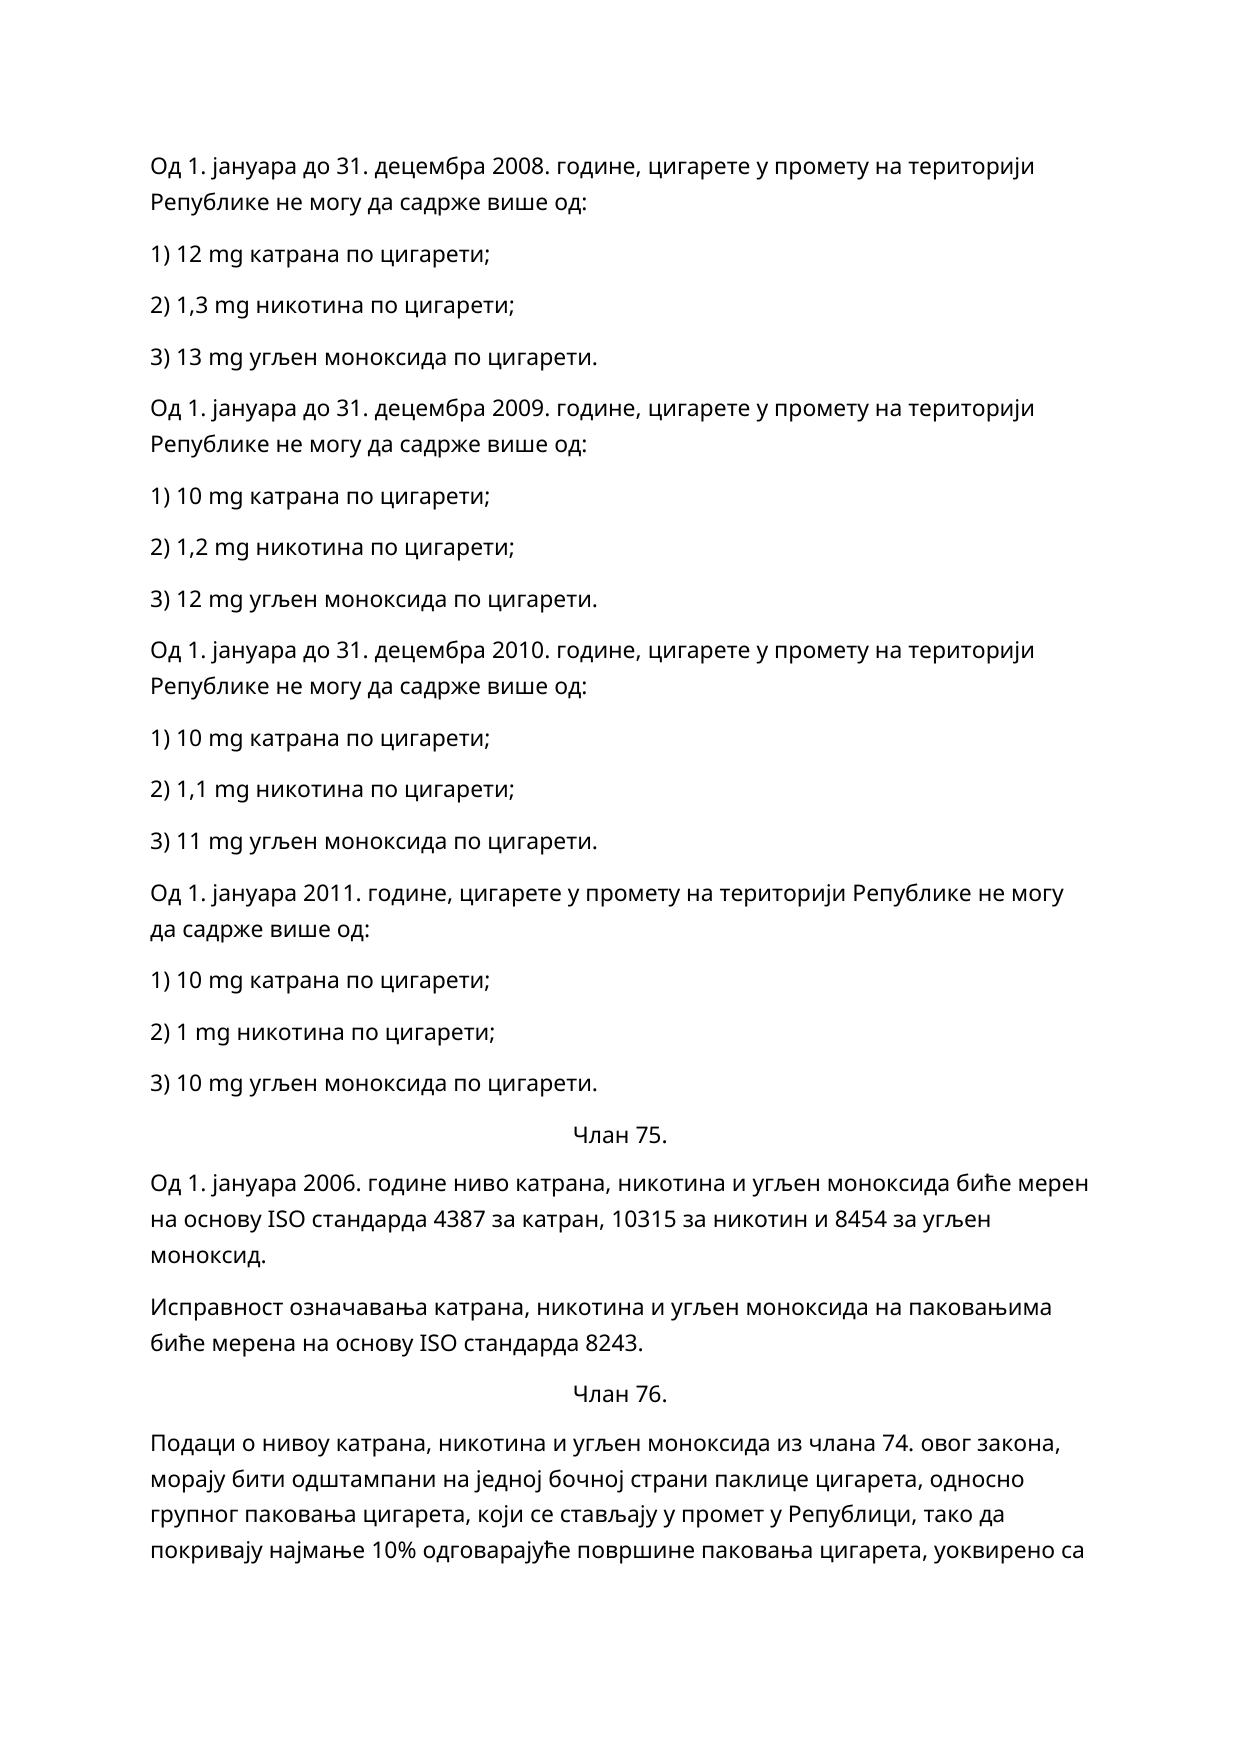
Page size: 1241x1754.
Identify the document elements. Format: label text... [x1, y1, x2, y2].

text Исправност означавања катрана, никотина и угљен моноксида на паковањима биће мерена на основу ISO стандарда 8243. [150, 1291, 1090, 1358]
text Члан 75. [150, 1119, 1090, 1150]
text 3) 13 mg угљен моноксида по цигарети. [150, 341, 1090, 372]
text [150, 1427, 1090, 1566]
text Од 1. јануара до 31. децембра 2008. године, цигарете у промету на територији Републике не могу да садрже више од: [150, 150, 1090, 217]
text 1) 10 mg катрана по цигарети; [150, 480, 1090, 511]
text 1) 10 mg катрана по цигарети; [150, 964, 1090, 995]
text 1) 10 mg катрана по цигарети; [150, 722, 1090, 753]
text 2) 1,1 mg никотина по цигарети; [150, 773, 1090, 805]
text 3) 12 mg угљен моноксида по цигарети. [150, 583, 1090, 614]
text 2) 1,3 mg никотина по цигарети; [150, 289, 1090, 320]
text Од 1. јануара 2006. године ниво катрана, никотина и угљен моноксида биће мерен на основу ISO стандарда 4387 за катран, 10315 за никотин и 8454 за угљен моноксид. [150, 1167, 1090, 1270]
text Од 1. јануара 2011. године, цигарете у промету на територији Републике не могу да садрже више од: [150, 877, 1090, 944]
text 2) 1 mg никотина по цигарети; [150, 1016, 1090, 1047]
text 3) 10 mg угљен моноксида по цигарети. [150, 1067, 1090, 1098]
text 2) 1,2 mg никотина по цигарети; [150, 531, 1090, 562]
text Од 1. јануара до 31. децембра 2009. године, цигарете у промету на територији Републике не могу да садрже више од: [150, 392, 1090, 459]
text Члан 76. [150, 1378, 1090, 1409]
text 1) 12 mg катрана по цигарети; [150, 237, 1090, 269]
text Од 1. јануара до 31. децембра 2010. године, цигарете у промету на територији Републике не могу да садрже више од: [150, 634, 1090, 702]
text 3) 11 mg угљен моноксида по цигарети. [150, 825, 1090, 856]
